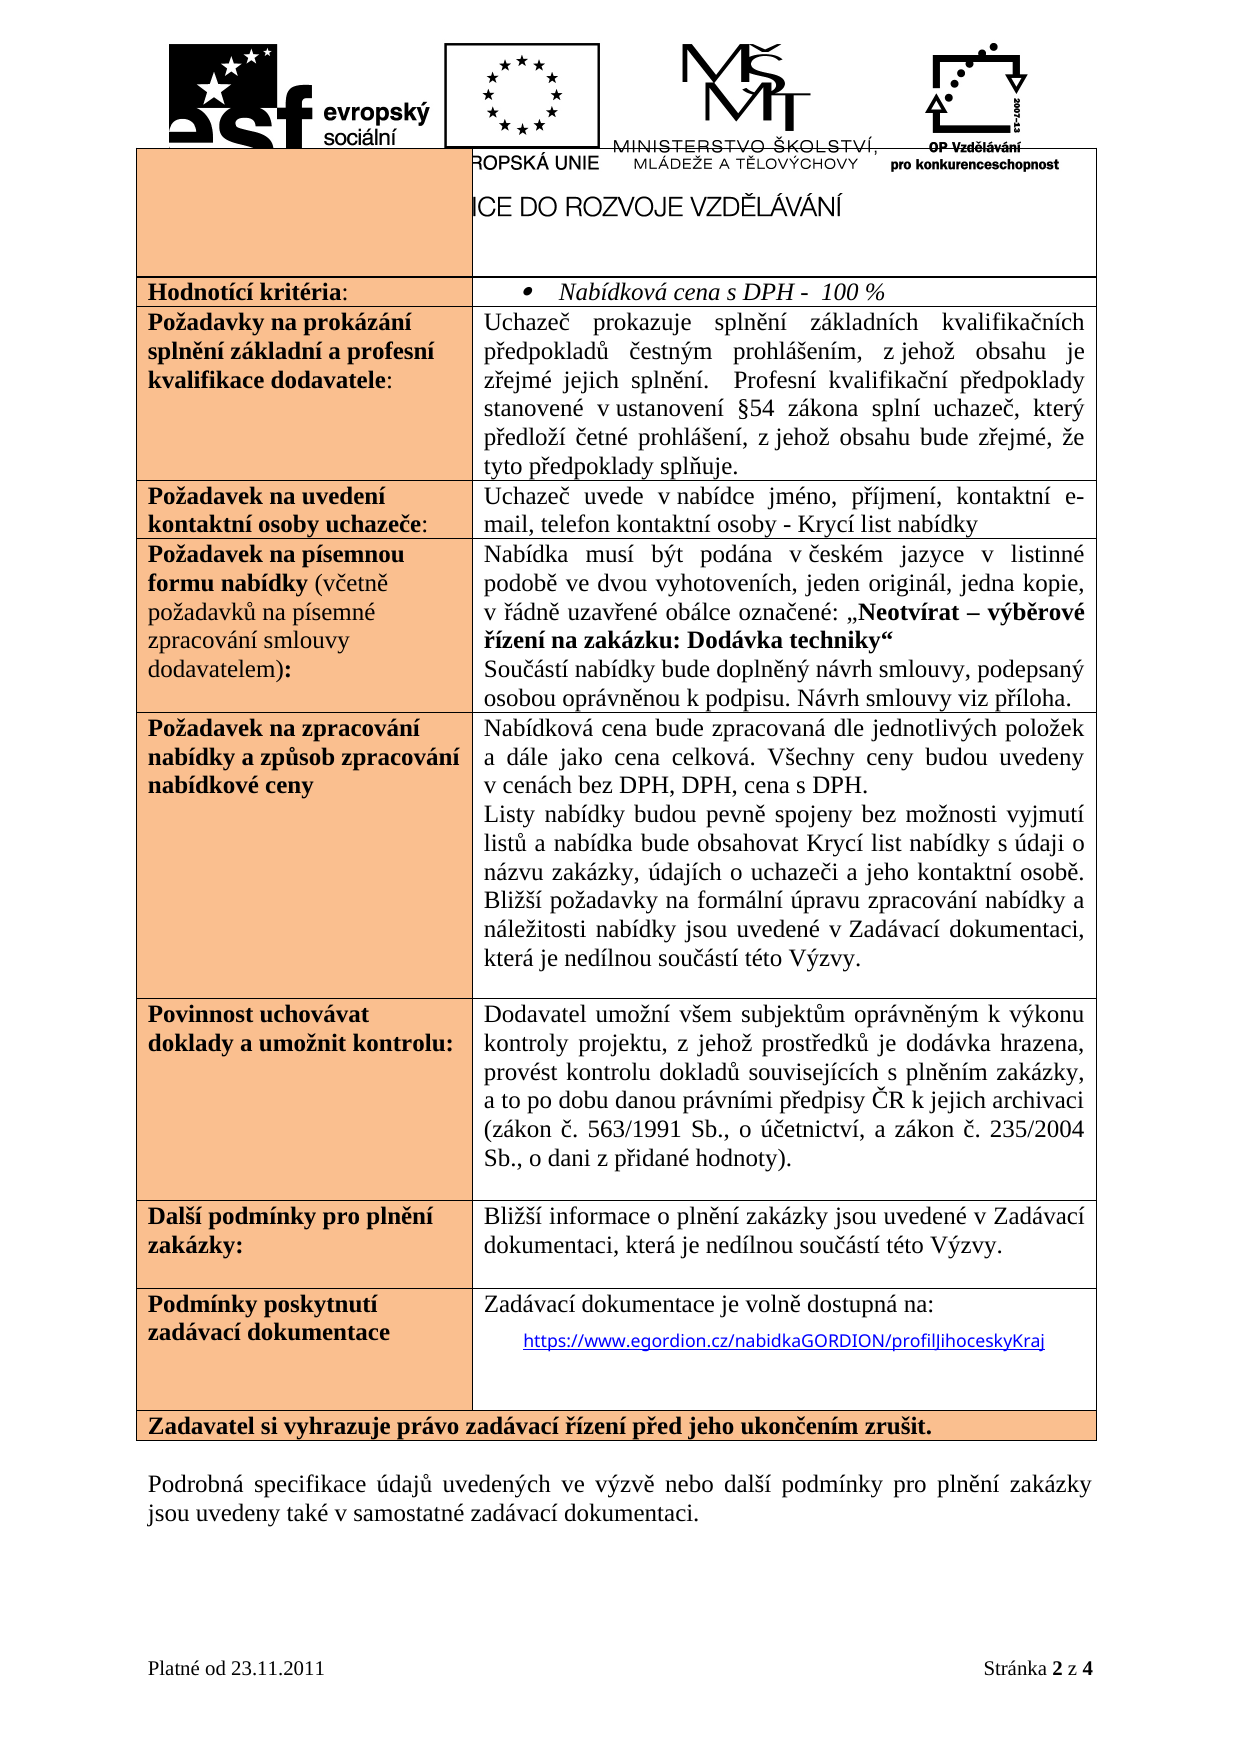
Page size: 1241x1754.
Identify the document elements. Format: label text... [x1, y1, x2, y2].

table_cell Povinnost uchovávat doklady a umožnit kontrolu: [137, 999, 472, 1200]
picture [121, 3, 1119, 248]
table_cell Dodavatel umožní všem subjektům oprávněným k výkonu kontroly projektu, z jehož prostředků je dodávka hrazena, provést kontrolu dokladů souvisejících s plněním zakázky, a to po dobu danou právními předpisy ČR k jejich archivaci (zákon č. 563/1991 Sb., o účetnictví, a zákon č. 235/2004 Sb., o dani z přidané hodnoty). [473, 999, 1096, 1200]
text Podrobná specifikace údajů uvedených ve výzvě nebo další podmínky pro plnění zakázky jsou uvedeny také v samostatné zadávací dokumentaci. [148, 1469, 1093, 1527]
table_cell Zadavatel si vyhrazuje právo zadávací řízení před jeho ukončením zrušit. [137, 1411, 1096, 1440]
table_cell Požadavek na uvedení kontaktní osoby uchazeče: [137, 481, 472, 538]
table_cell Další podmínky pro plnění zakázky: [137, 1201, 472, 1288]
table_cell Požadavek na písemnou formu nabídky (včetně požadavků na písemné zpracování smlouvy dodavatelem): [137, 539, 472, 712]
table_cell Požadavky na prokázání splnění základní a profesní kvalifikace dodavatele: [137, 307, 472, 480]
table_cell Bližší informace o plnění zakázky jsou uvedené v Zadávací dokumentaci, která je nedílnou součástí této Výzvy. [473, 1201, 1096, 1288]
table_cell Nabídka musí být podána v českém jazyce v listinné podobě ve dvou vyhotoveních, jeden originál, jedna kopie, v řádně uzavřené obálce označené: „Neotvírat – výběrové řízení na zakázku: Dodávka techniky“ Součástí nabídky bude doplněný návrh smlouvy, podepsaný osobou oprávněnou k podpisu. Návrh smlouvy viz příloha. [473, 539, 1096, 712]
table_cell Uchazeč prokazuje splnění základních kvalifikačních předpokladů čestným prohlášením, z jehož obsahu je zřejmé jejich splnění. Profesní kvalifikační předpoklady stanovené v ustanovení §54 zákona splní uchazeč, který předloží četné prohlášení, z jehož obsahu bude zřejmé, že tyto předpoklady splňuje. [473, 307, 1096, 480]
table_cell Nabídková cena s DPH - 100 % [473, 278, 1096, 306]
table_cell Požadavek na zpracování nabídky a způsob zpracování nabídkové ceny [137, 713, 472, 998]
table_cell Podmínky poskytnutí zadávací dokumentace [137, 1289, 472, 1410]
table_cell Hodnotící kritéria: [137, 278, 472, 306]
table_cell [137, 149, 472, 276]
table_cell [473, 149, 1096, 276]
table_cell Nabídková cena bude zpracovaná dle jednotlivých položek a dále jako cena celková. Všechny ceny budou uvedeny v cenách bez DPH, DPH, cena s DPH. Listy nabídky budou pevně spojeny bez možnosti vyjmutí listů a nabídka bude obsahovat Krycí list nabídky s údaji o názvu zakázky, údajích o uchazeči a jeho kontaktní osobě. Bližší požadavky na formální úpravu zpracování nabídky a náležitosti nabídky jsou uvedené v Zadávací dokumentaci, která je nedílnou součástí této Výzvy. [473, 713, 1096, 998]
table_cell Uchazeč uvede v nabídce jméno, příjmení, kontaktní e-mail, telefon kontaktní osoby - Krycí list nabídky [473, 481, 1096, 538]
table_cell Zadávací dokumentace je volně dostupná na: https://www.egordion.cz/nabidkaGORDION/profilJihoceskyKraj [473, 1289, 1096, 1410]
